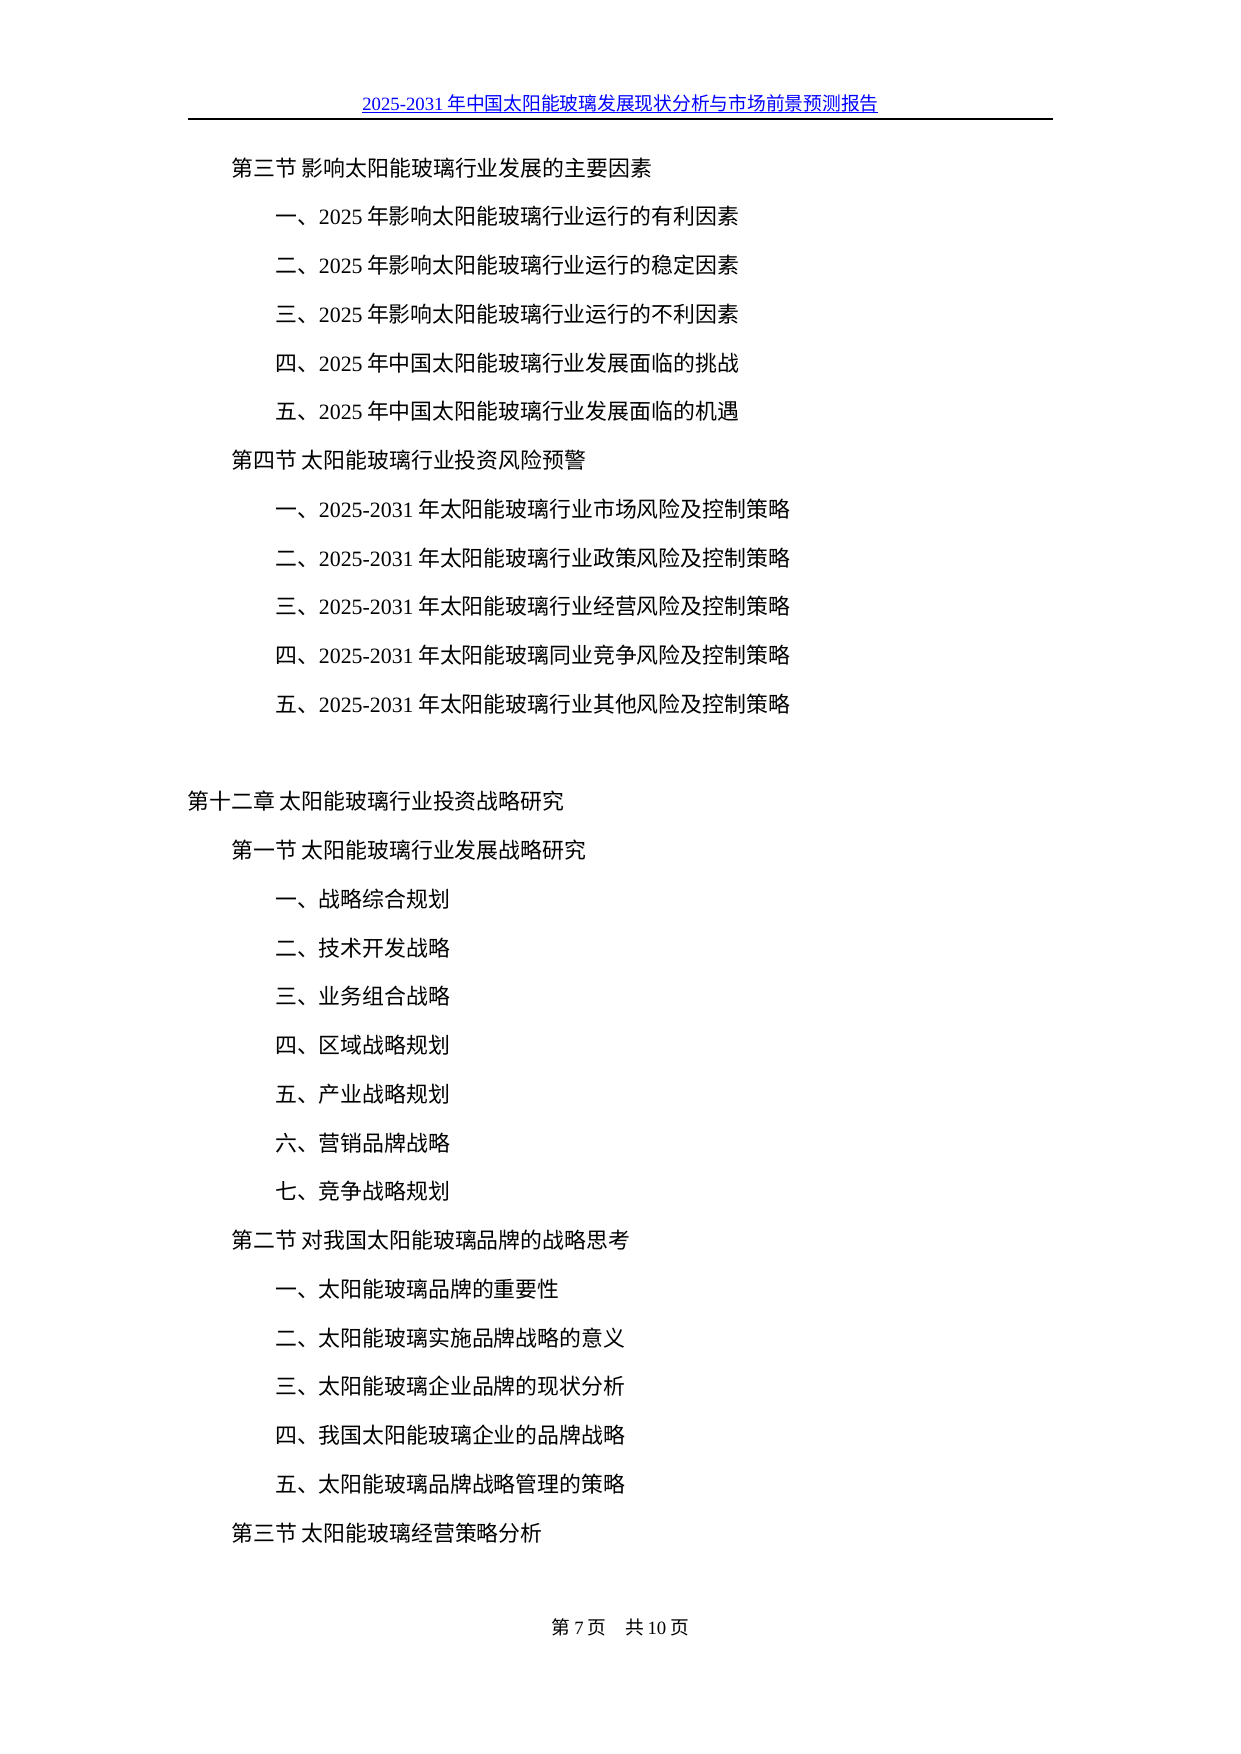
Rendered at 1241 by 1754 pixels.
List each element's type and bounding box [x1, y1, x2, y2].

text [187, 150, 1053, 1548]
